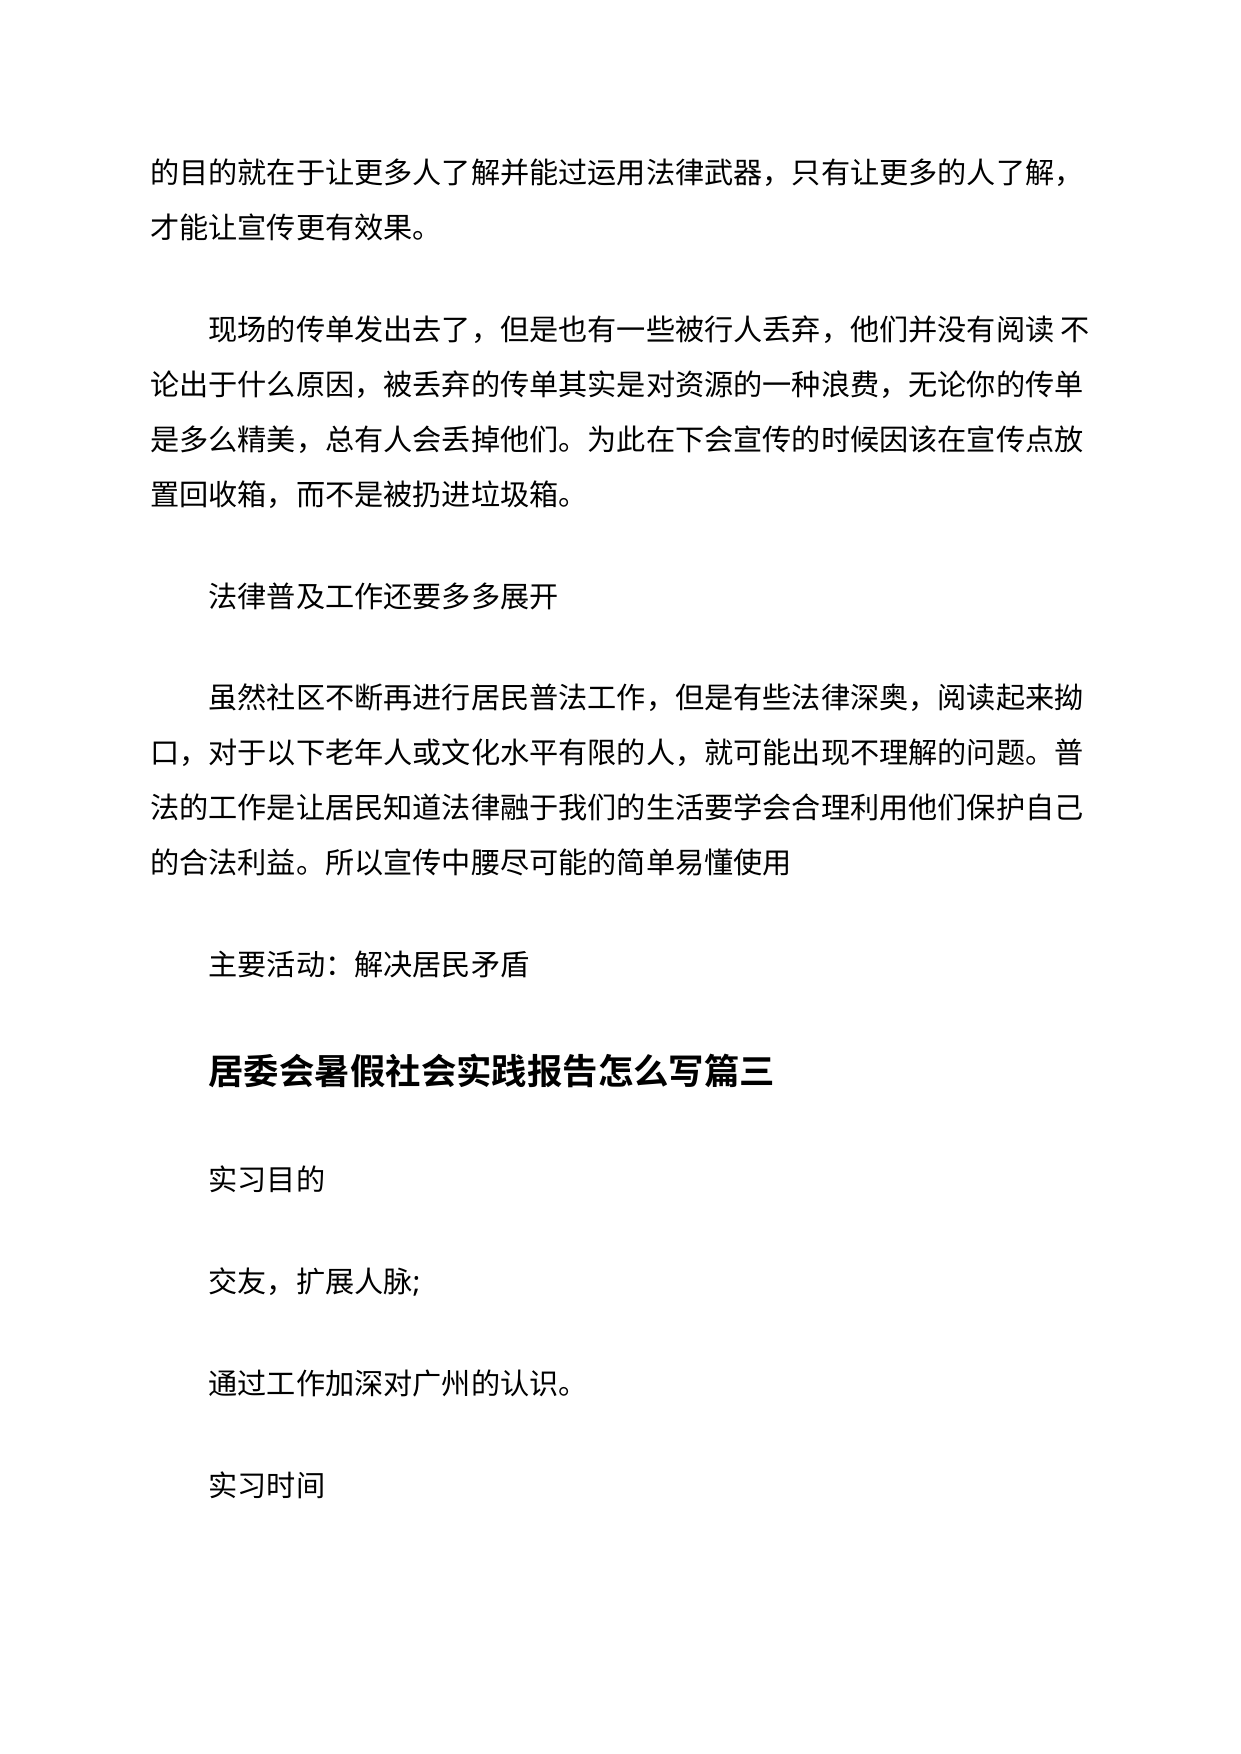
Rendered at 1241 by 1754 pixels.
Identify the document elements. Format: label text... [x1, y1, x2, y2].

text 实习时间 [150, 1462, 1090, 1504]
text 居委会暑假社会实践报告怎么写篇三 [150, 1043, 1090, 1094]
text 交友，扩展人脉; [150, 1258, 1090, 1301]
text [150, 150, 1090, 247]
text 主要活动：解决居民矛盾 [150, 941, 1090, 984]
text 现场的传单发出去了，但是也有一些被行人丢弃，他们并没有阅读 不论出于什么原因，被丢弃的传单其实是对资源的一种浪费，无论你的传单是多么精美，总有人会丢掉他们。为此在下会宣传的时候因该在宣传点放置回收箱，而不是被扔进垃圾箱。 [150, 307, 1090, 514]
text 实习目的 [150, 1157, 1090, 1199]
text 法律普及工作还要多多展开 [150, 573, 1090, 615]
text 虽然社区不断再进行居民普法工作，但是有些法律深奥，阅读起来拗口，对于以下老年人或文化水平有限的人，就可能出现不理解的问题。普法的工作是让居民知道法律融于我们的生活要学会合理利用他们保护自己的合法利益。所以宣传中腰尽可能的简单易懂使用 [150, 675, 1090, 882]
text 通过工作加深对广州的认识。 [150, 1360, 1090, 1403]
